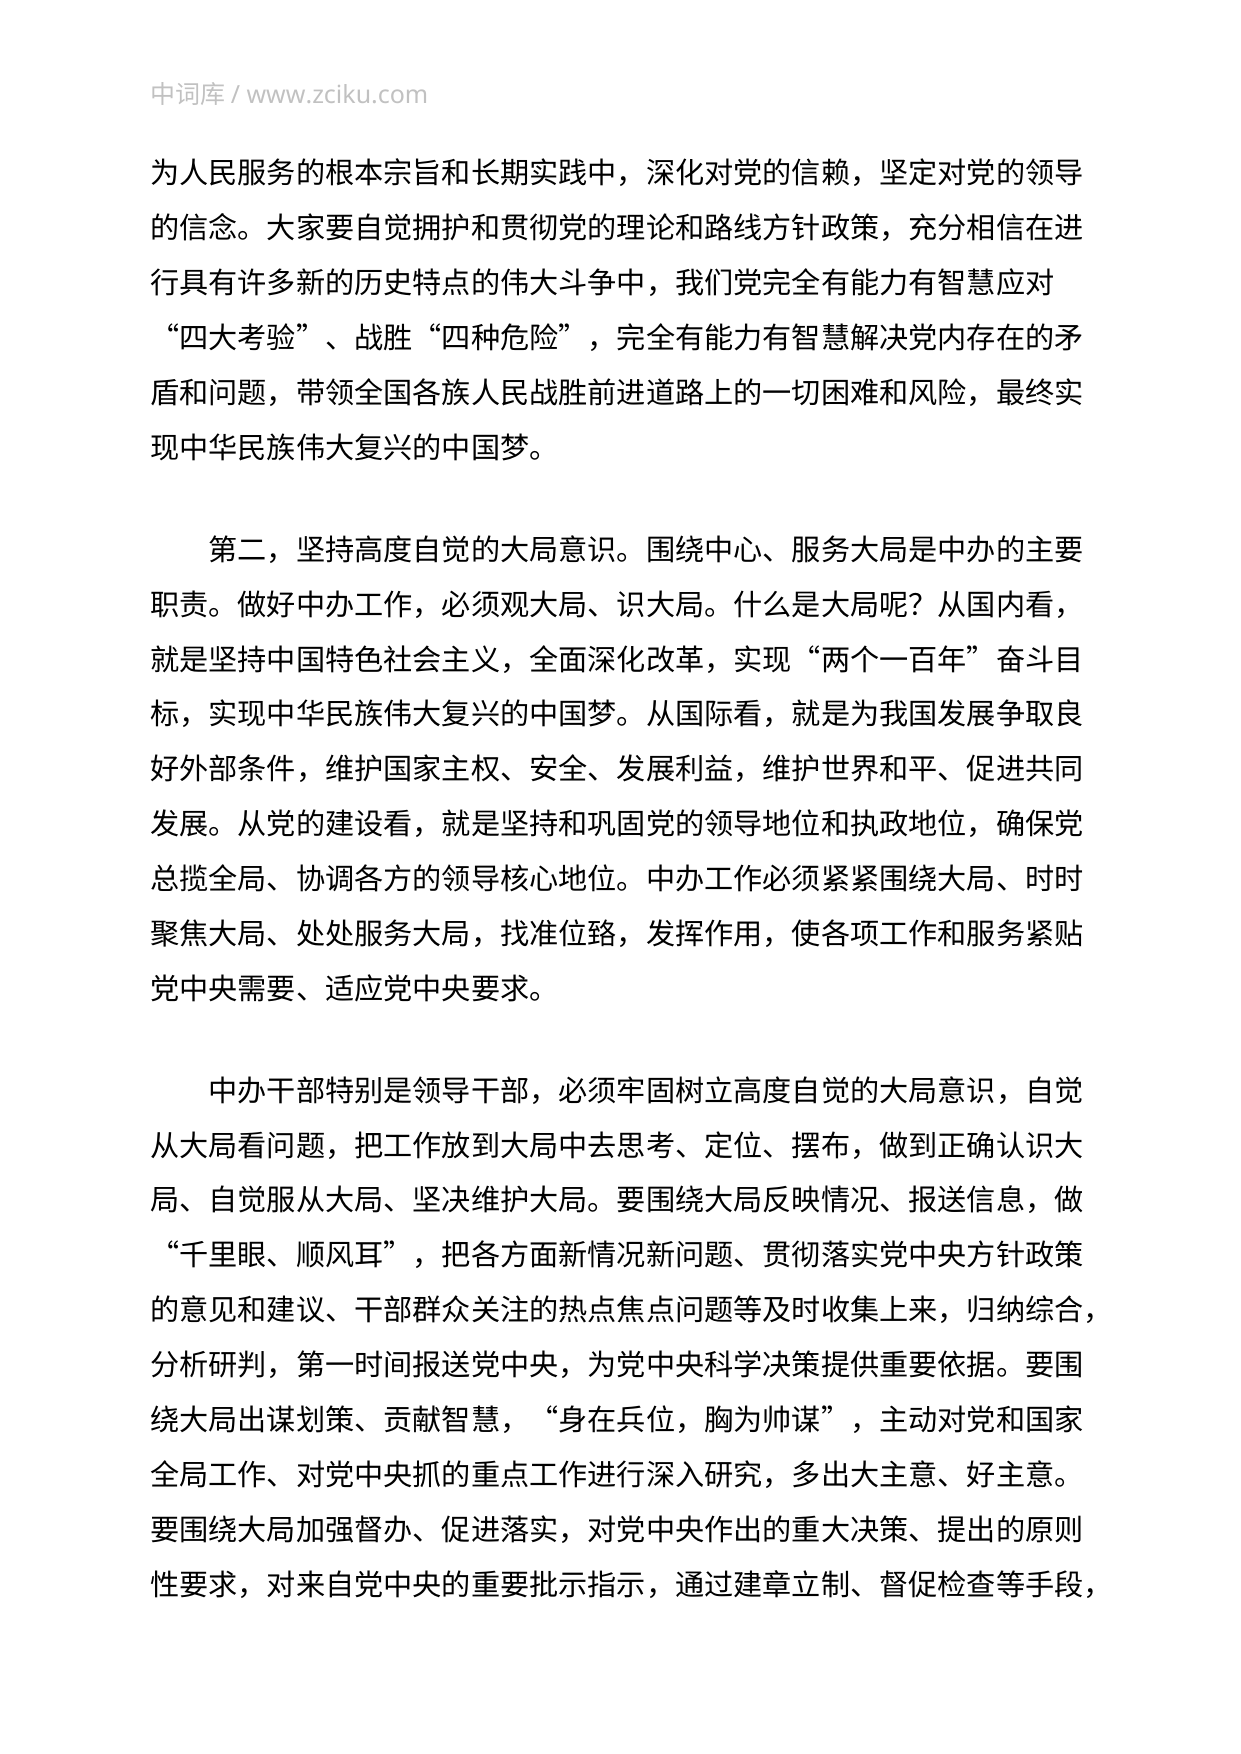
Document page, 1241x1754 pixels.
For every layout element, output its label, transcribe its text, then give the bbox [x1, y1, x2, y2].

text 第二，坚持高度自觉的大局意识。围绕中心、服务大局是中办的主要职责。做好中办工作，必须观大局、识大局。什么是大局呢？从国内看，就是坚持中国特色社会主义，全面深化改革，实现“两个一百年”奋斗目标，实现中华民族伟大复兴的中国梦。从国际看，就是为我国发展争取良好外部条件，维护国家主权、安全、发展利益，维护世界和平、促进共同发展。从党的建设看，就是坚持和巩固党的领导地位和执政地位，确保党总揽全局、协调各方的领导核心地位。中办工作必须紧紧围绕大局、时时聚焦大局、处处服务大局，找准位臵，发挥作用，使各项工作和服务紧贴党中央需要、适应党中央要求。 [150, 526, 1090, 1008]
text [150, 1067, 1090, 1603]
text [150, 150, 1090, 467]
